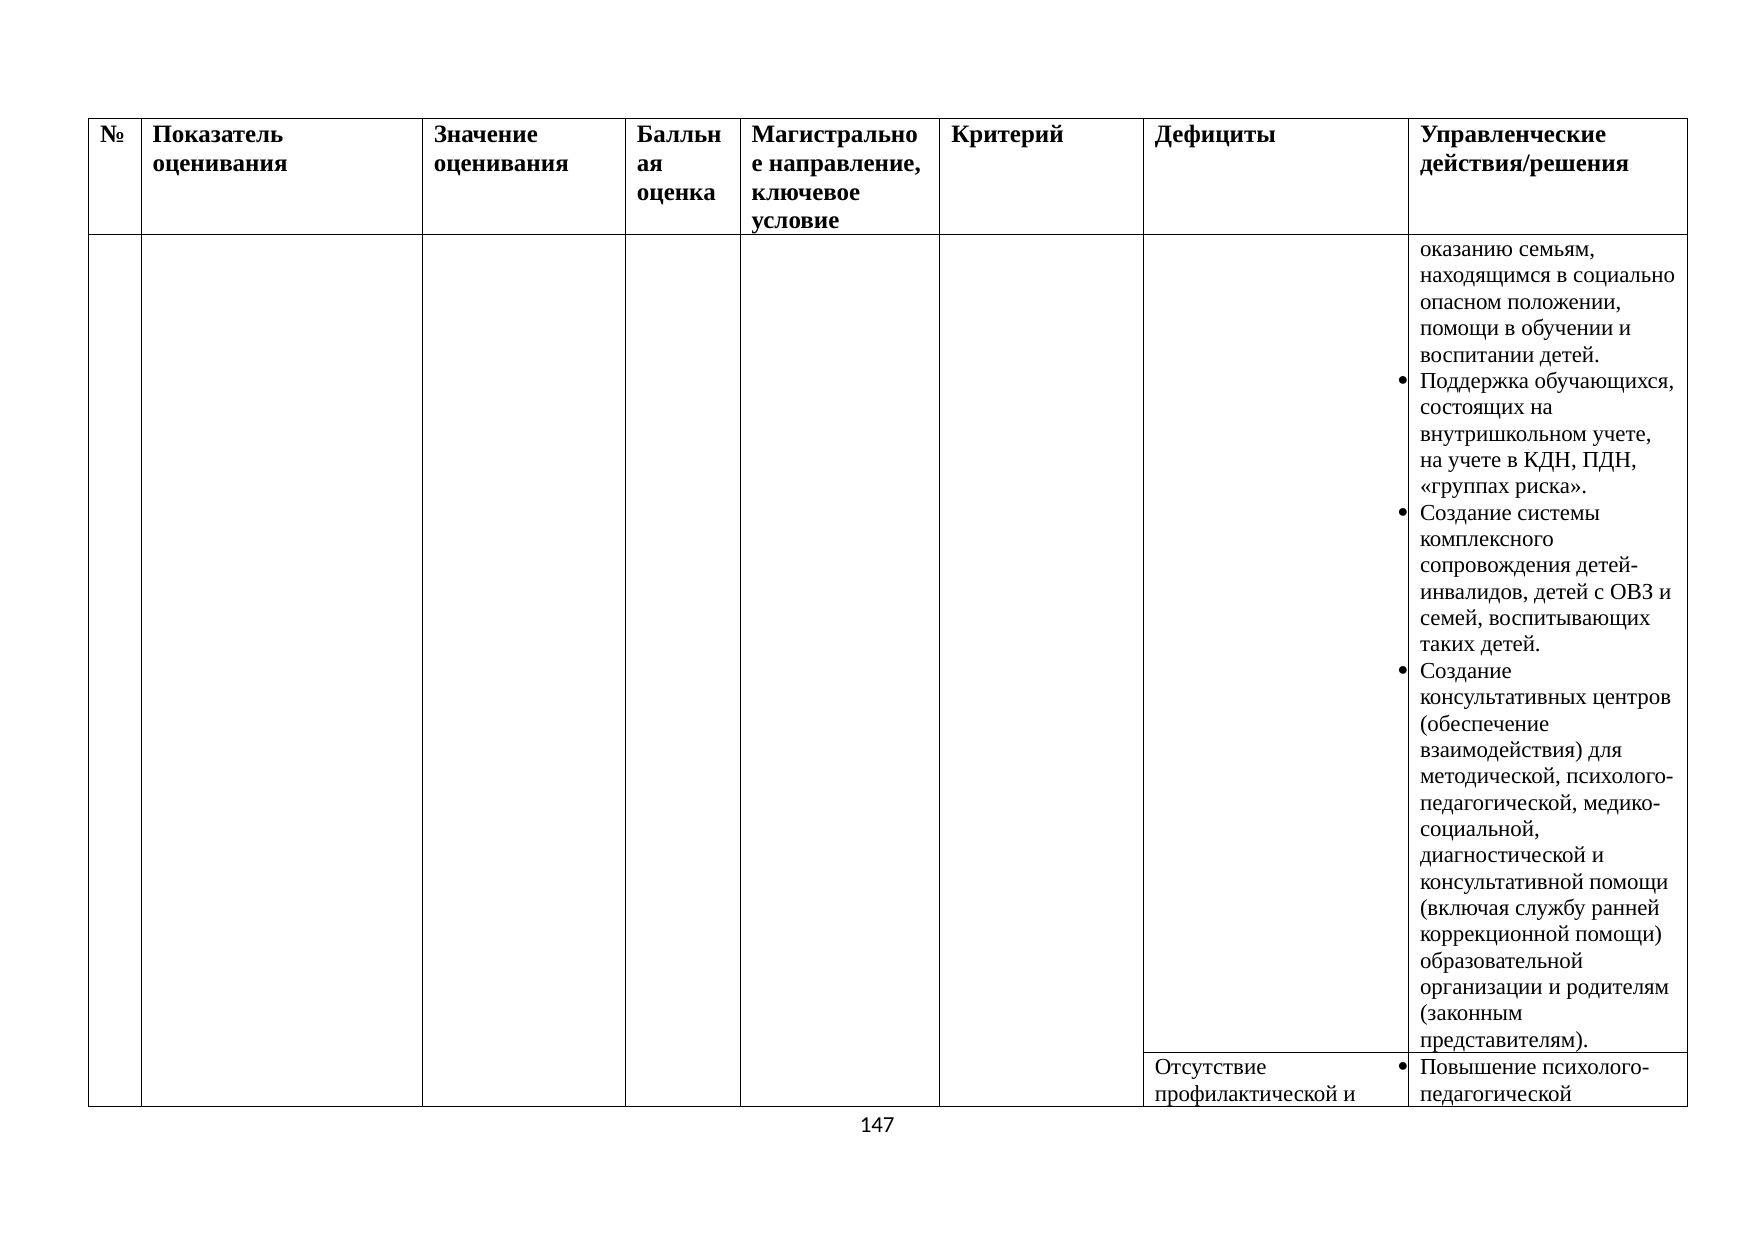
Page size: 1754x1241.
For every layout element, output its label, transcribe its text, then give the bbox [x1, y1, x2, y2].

table_header Управленческие действия/решения [1409, 119, 1687, 234]
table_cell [1409, 235, 1687, 1052]
table_header № [89, 119, 141, 234]
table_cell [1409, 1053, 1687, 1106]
table_header Магистральное направление, ключевое условие [741, 119, 939, 234]
table_header Критерий [940, 119, 1143, 234]
table_header Показатель оценивания [142, 119, 422, 234]
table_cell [1144, 235, 1408, 1052]
table_header Значение оценивания [423, 119, 625, 234]
table_header Дефициты [1144, 119, 1408, 234]
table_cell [1144, 1053, 1408, 1106]
table_header Балльная оценка [626, 119, 740, 234]
